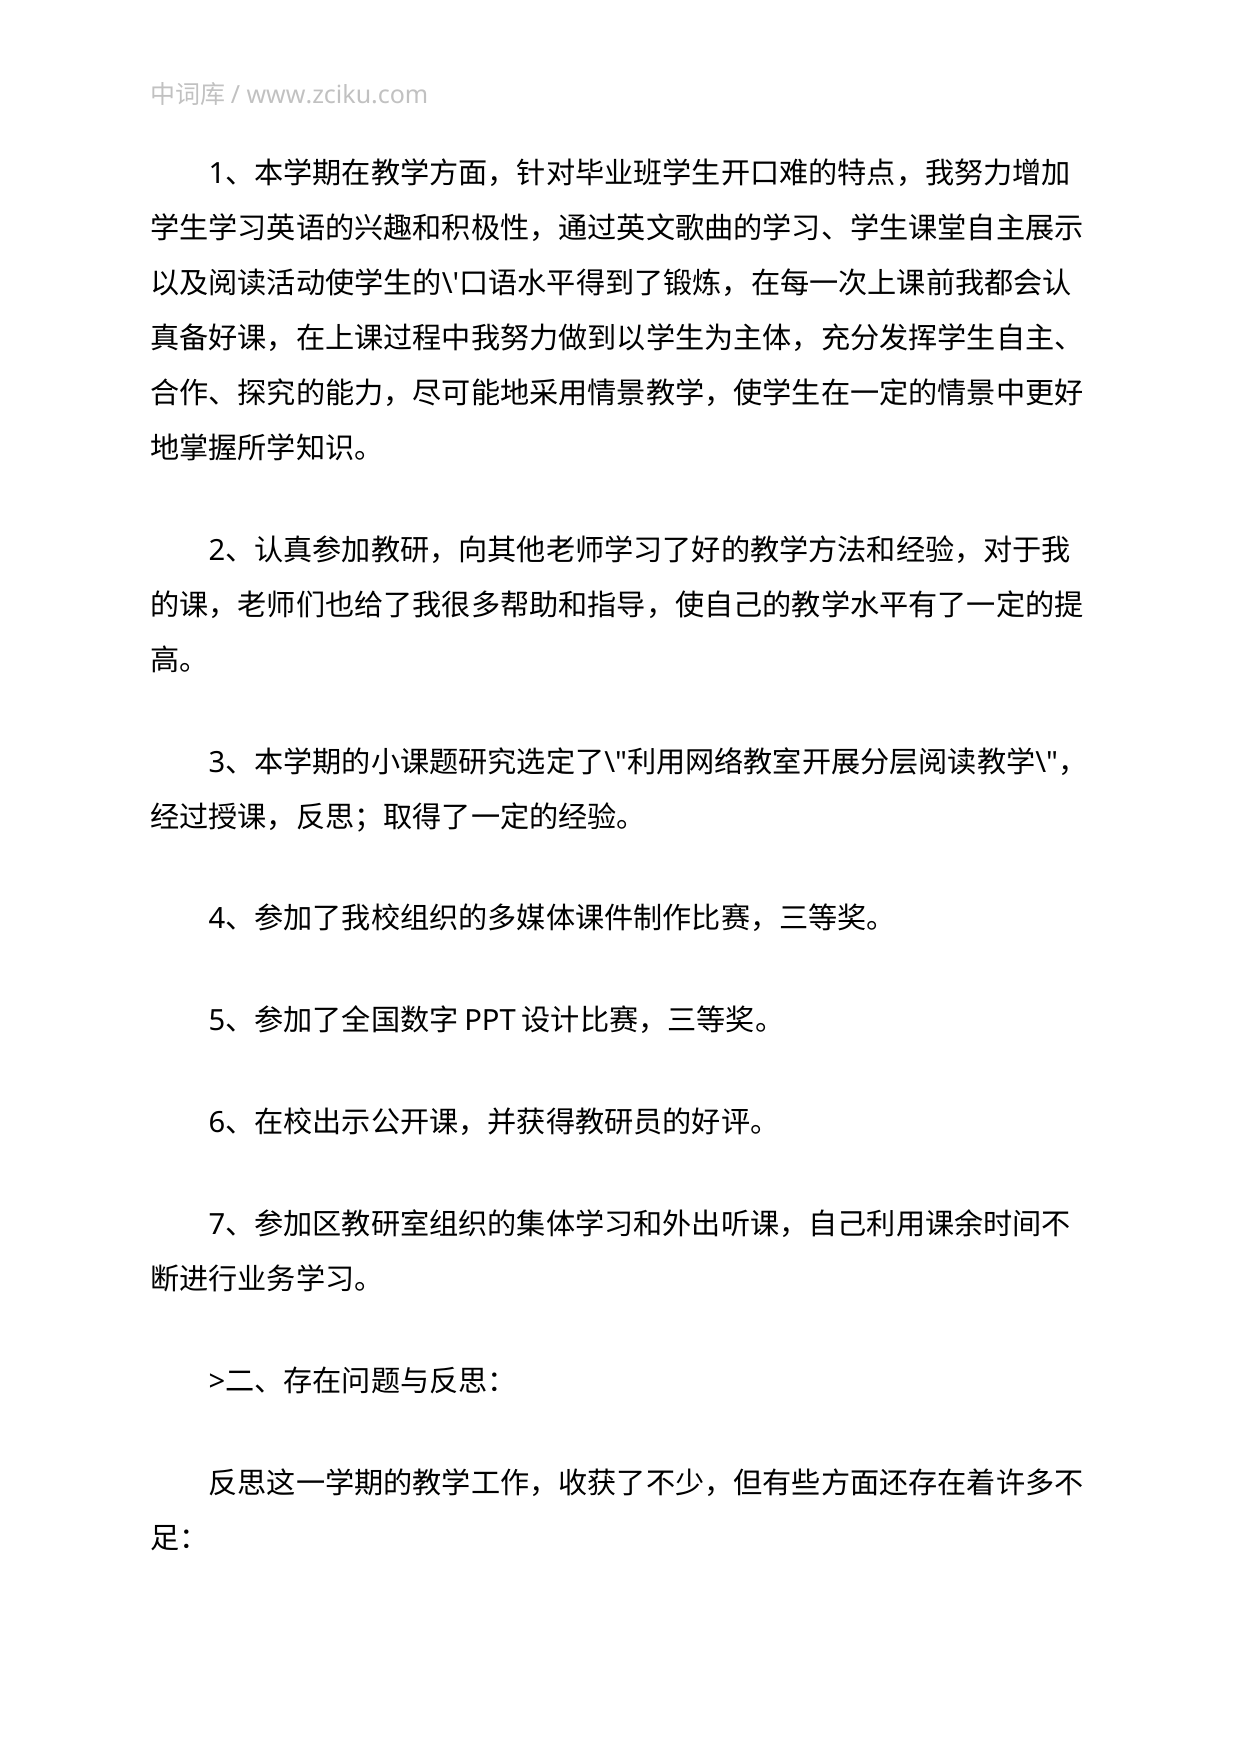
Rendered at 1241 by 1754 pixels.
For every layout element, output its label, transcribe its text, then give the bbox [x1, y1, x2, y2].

text 5、参加了全国数字PPT设计比赛，三等奖。 [150, 997, 1090, 1039]
text 4、参加了我校组织的多媒体课件制作比赛，三等奖。 [150, 895, 1090, 937]
text 3、本学期的小课题研究选定了\"利用网络教室开展分层阅读教学\"，经过授课，反思；取得了一定的经验。 [150, 738, 1090, 835]
text 7、参加区教研室组织的集体学习和外出听课，自己利用课余时间不断进行业务学习。 [150, 1201, 1090, 1298]
text 1、本学期在教学方面，针对毕业班学生开口难的特点，我努力增加学生学习英语的兴趣和积极性，通过英文歌曲的学习、学生课堂自主展示以及阅读活动使学生的\'口语水平得到了锻炼，在每一次上课前我都会认真备好课，在上课过程中我努力做到以学生为主体，充分发挥学生自主、合作、探究的能力，尽可能地采用情景教学，使学生在一定的情景中更好地掌握所学知识。 [150, 150, 1090, 467]
text 2、认真参加教研，向其他老师学习了好的教学方法和经验，对于我的课，老师们也给了我很多帮助和指导，使自己的教学水平有了一定的提高。 [150, 526, 1090, 679]
text 反思这一学期的教学工作，收获了不少，但有些方面还存在着许多不足： [150, 1459, 1090, 1557]
text >二、存在问题与反思： [150, 1358, 1090, 1400]
text 6、在校出示公开课，并获得教研员的好评。 [150, 1099, 1090, 1141]
